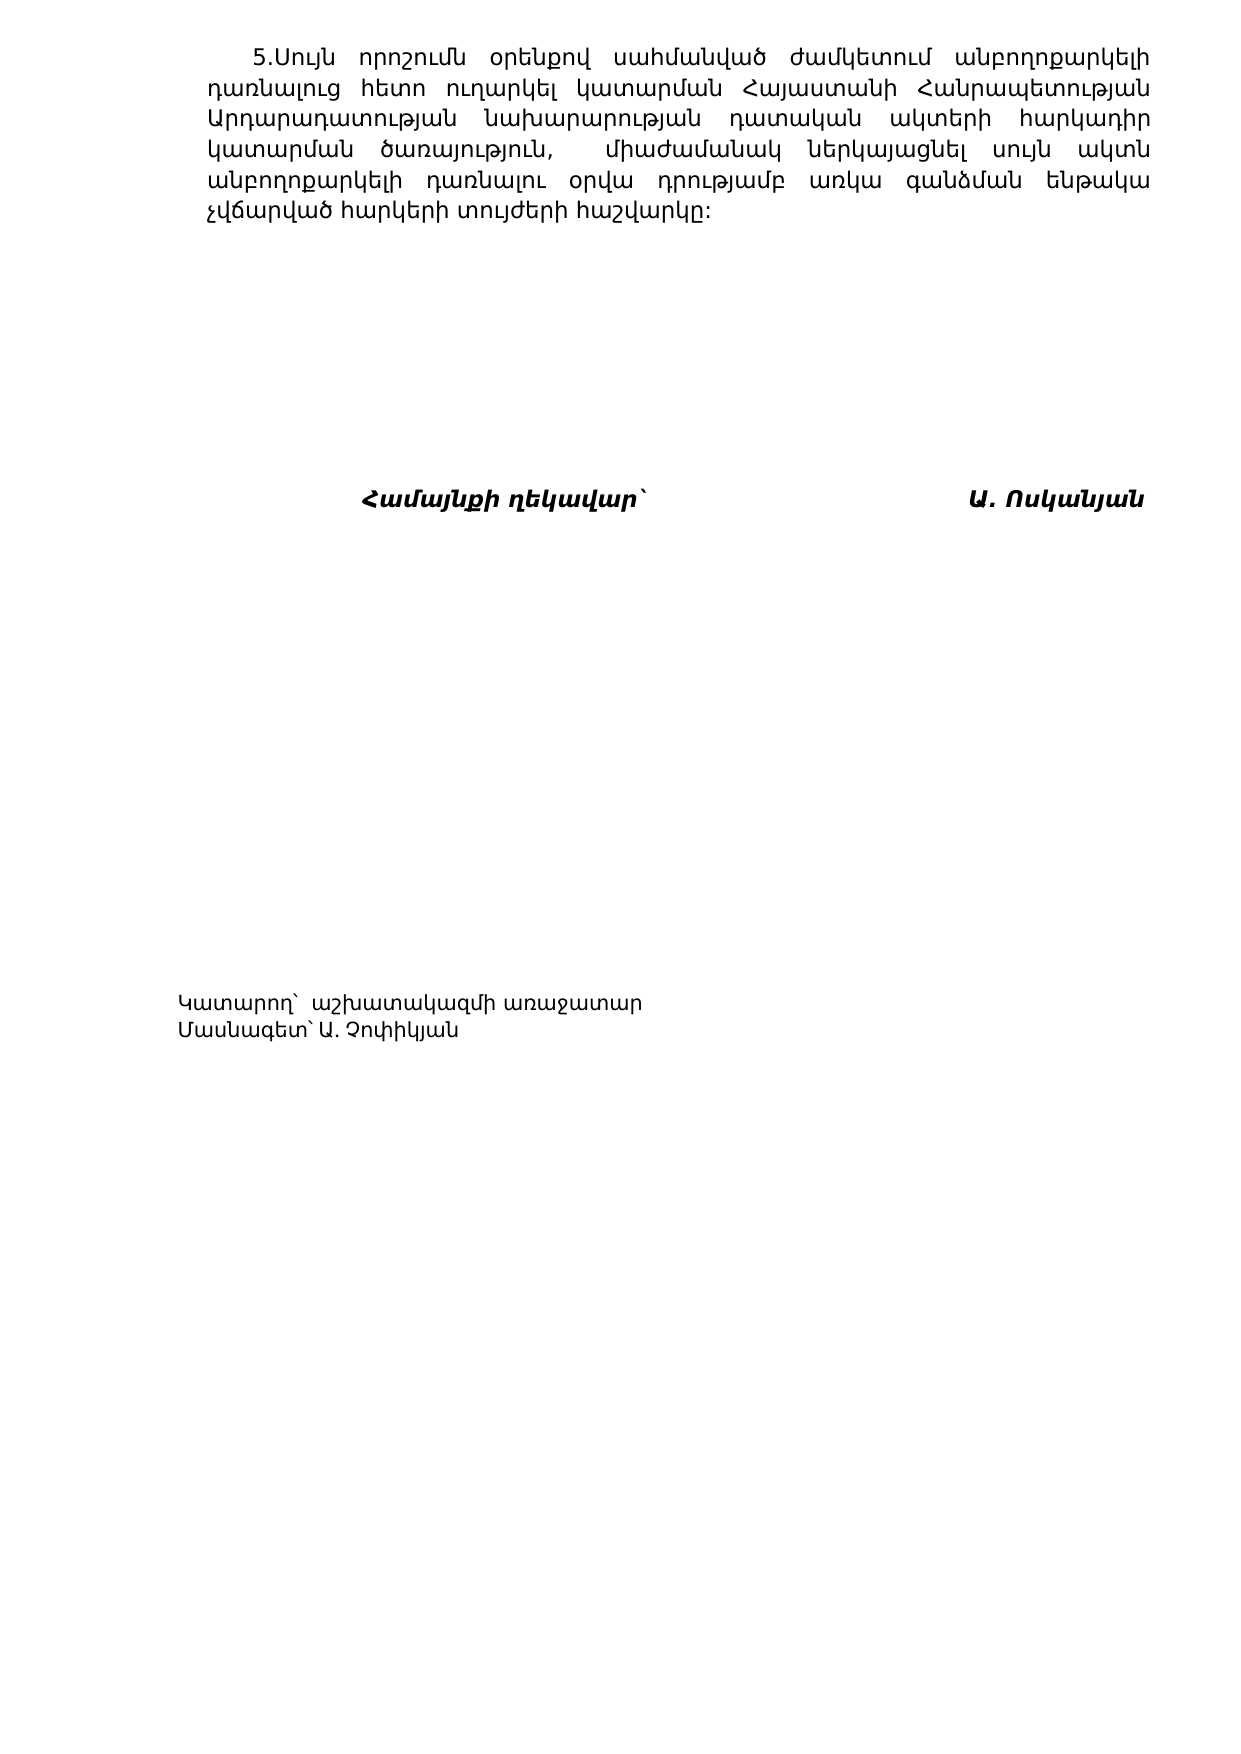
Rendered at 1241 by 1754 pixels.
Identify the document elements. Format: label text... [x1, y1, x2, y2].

text Համայնքի ղեկավար` Ա. Ոսկանյան [177, 486, 1152, 513]
list 5.Սույն որոշումն օրենքով սահմանված ժամկետում անբողոքարկելի դառնալուց հետո ուղարկել կատարման Հայաստանի Հանրապետության Արդարադատության նախարարության դատական ակտերի հարկադիր կատարման ծառայություն, միաժամանակ ներկայացնել սույն ակտն անբողոքարկելի դառնալու օրվա դրությամբ առկա գանձման ենթակա չվճարված հարկերի տույժերի հաշվարկը: [207, 44, 1152, 224]
text Մասնագետ՝ Ա. Չոփիկյան [177, 1015, 1152, 1043]
text Կատարող՝ աշխատակազմի առաջատար [177, 991, 1152, 1015]
